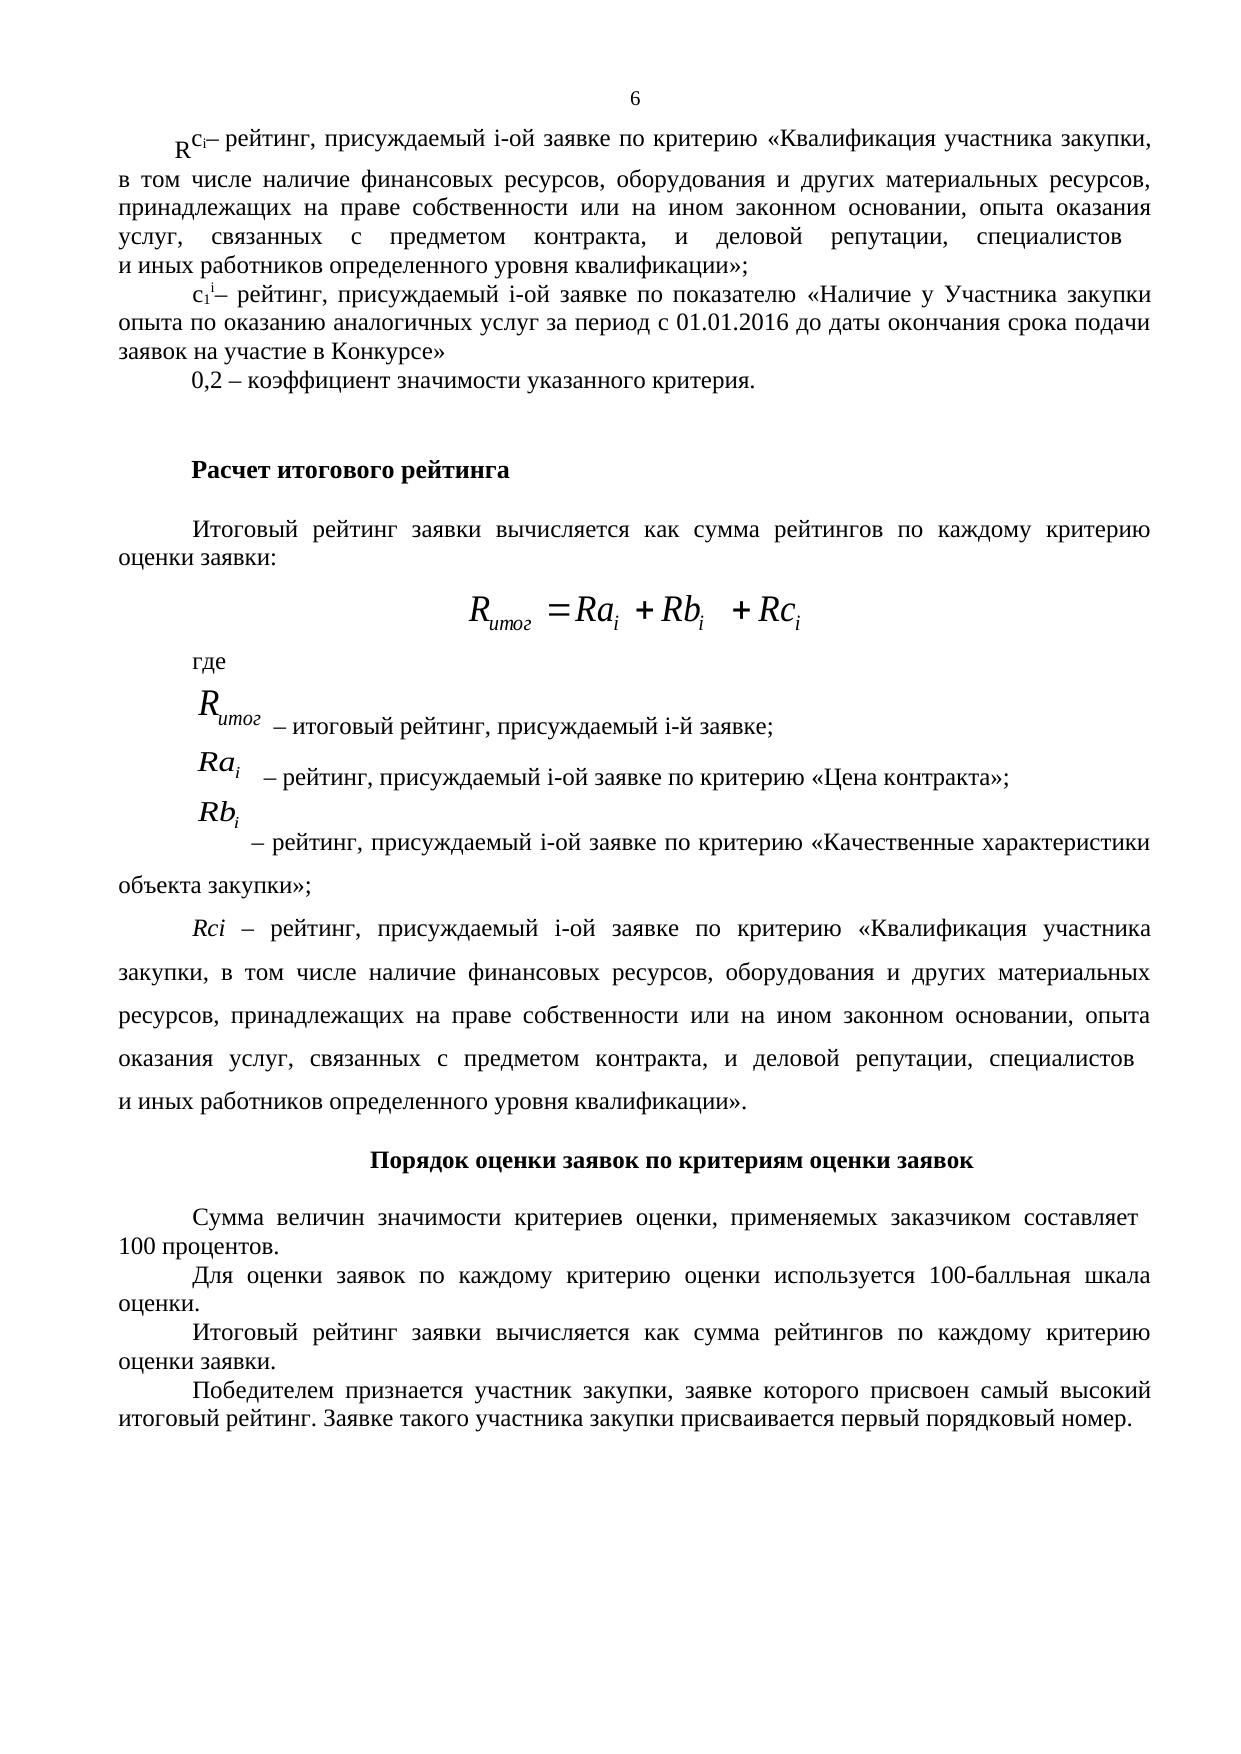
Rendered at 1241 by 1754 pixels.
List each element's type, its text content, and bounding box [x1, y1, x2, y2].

text Порядок оценки заявок по критериям оценки заявок [118, 1145, 1152, 1173]
text с1i– рейтинг, присуждаемый i-ой заявке по показателю «Наличие у Участника закупки опыта по оказанию аналогичных услуг за период с 01.01.2016 до даты окончания срока подачи заявок на участие в Конкурсе» [118, 279, 1152, 365]
text 0,2 – коэффициент значимости указанного критерия. [161, 365, 1152, 394]
text где [118, 646, 1152, 675]
text Расчет итогового рейтинга [118, 454, 1152, 484]
text – итоговый рейтинг, присуждаемый i-й заявке; [118, 675, 1152, 740]
text Итоговый рейтинг заявки вычисляется как сумма рейтингов по каждому критерию оценки заявки. [118, 1317, 1152, 1375]
text Rсi– рейтинг, присуждаемый i-ой заявке по критерию «Квалификация участника закупки, в том числе наличие финансовых ресурсов, оборудования и других материальных ресурсов, принадлежащих на праве собственности или на ином законном основании, опыта оказания услуг, связанных с предметом контракта, и деловой репутации, специалистов и иных работников определенного уровня квалификации»; [118, 123, 1152, 279]
text Сумма величин значимости критериев оценки, применяемых заказчиком составляет 100 процентов. [118, 1202, 1152, 1260]
text Rci – рейтинг, присуждаемый i-ой заявке по критерию «Квалификация участника закупки, в том числе наличие финансовых ресурсов, оборудования и других материальных ресурсов, принадлежащих на праве собственности или на ином законном основании, опыта оказания услуг, связанных с предметом контракта, и деловой репутации, специалистов и иных работников определенного уровня квалификации». [118, 899, 1152, 1115]
text Для оценки заявок по каждому критерию оценки используется 100-балльная шкала оценки. [118, 1260, 1152, 1317]
text Итоговый рейтинг заявки вычисляется как сумма рейтингов по каждому критерию оценки заявки: [118, 514, 1152, 571]
text – рейтинг, присуждаемый i-ой заявке по критерию «Цена контракта»; [118, 740, 1152, 791]
text – рейтинг, присуждаемый i-ой заявке по критерию «Качественные характеристики объекта закупки»; [118, 791, 1152, 899]
text Победителем признается участник закупки, заявке которого присвоен самый высокий итоговый рейтинг. Заявке такого участника закупки присваивается первый порядковый номер. [118, 1375, 1152, 1432]
